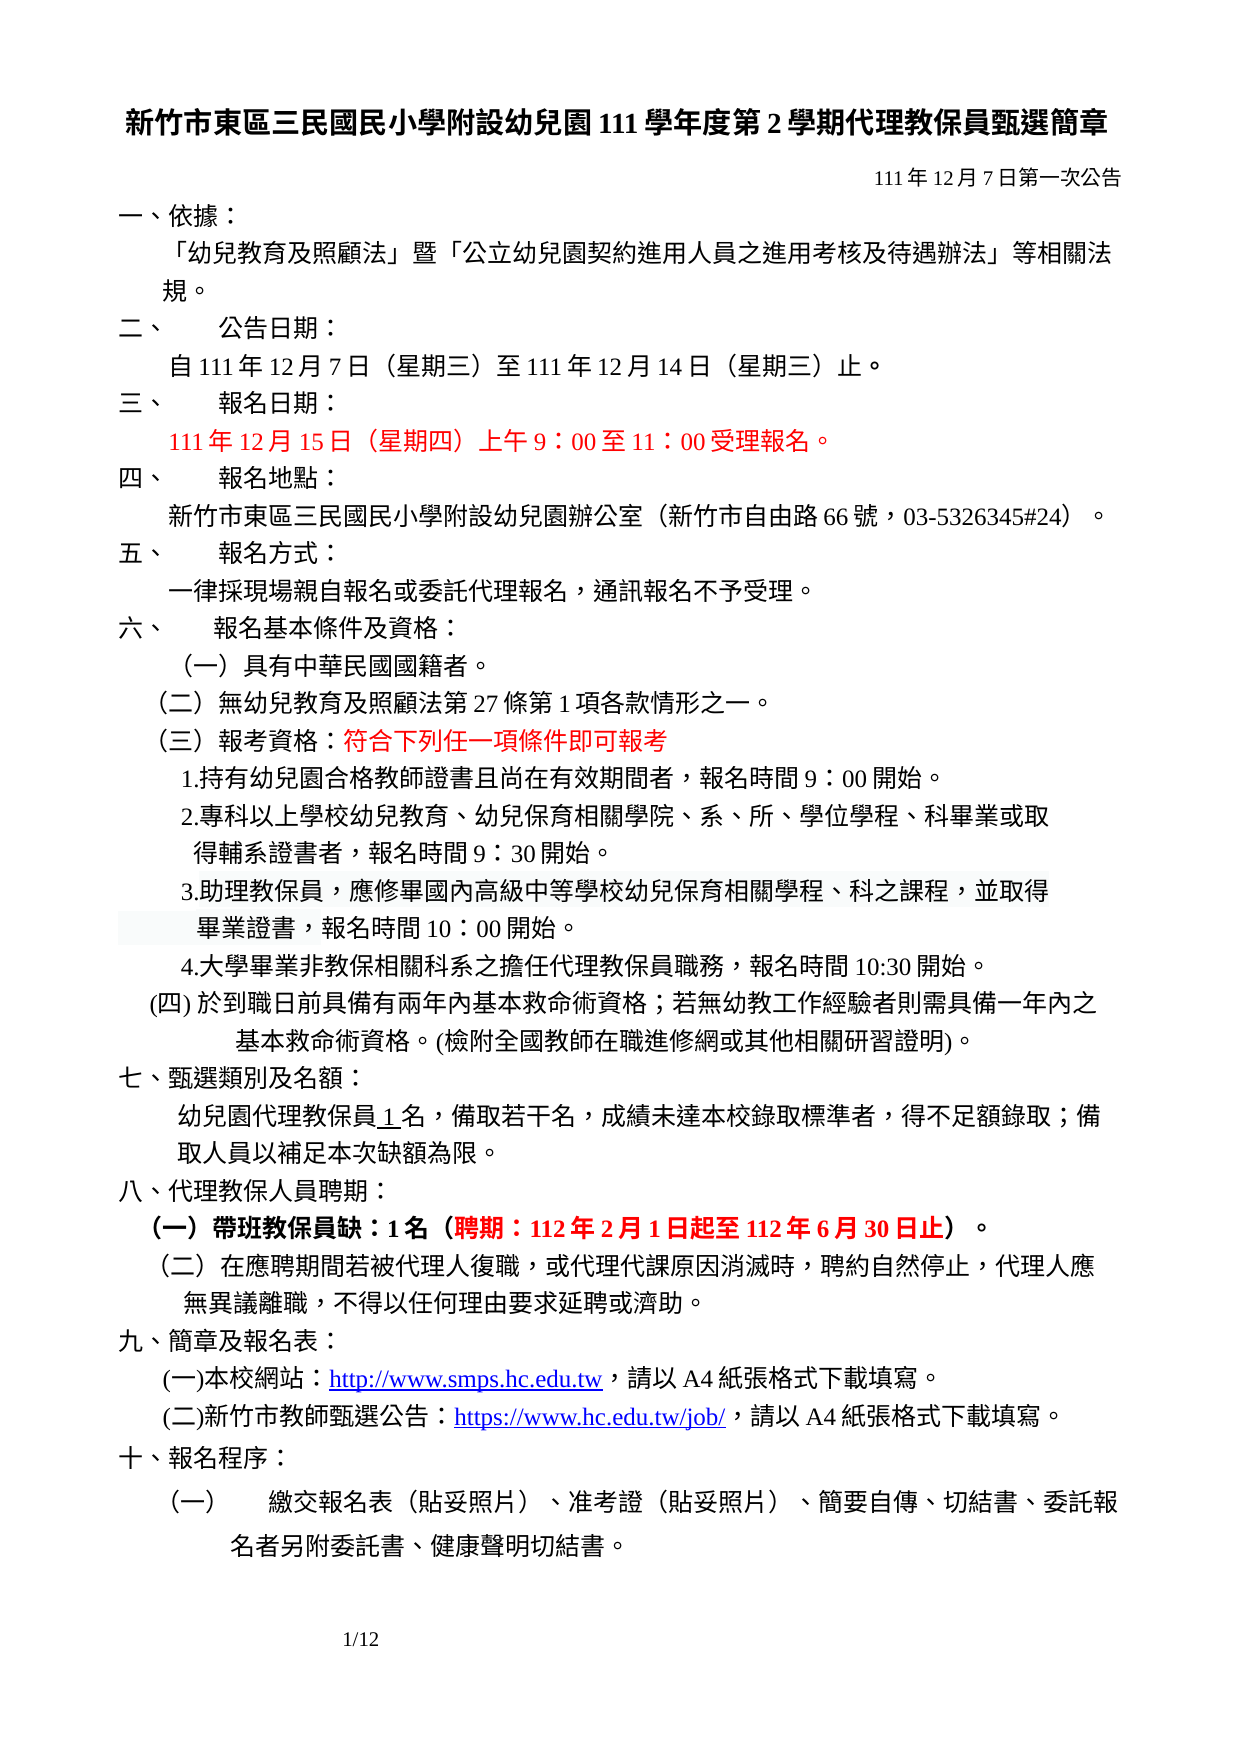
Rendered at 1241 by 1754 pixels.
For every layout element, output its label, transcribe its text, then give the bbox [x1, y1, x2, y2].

text 新竹市東區三民國民小學附設幼兒園111學年度第2學期代理教保員甄選簡章 [118, 83, 1122, 158]
text （二）無幼兒教育及照顧法第27條第1項各款情形之一。 [118, 683, 1122, 720]
list 報名日期： [118, 383, 1122, 420]
text 一、依據： [118, 195, 1122, 233]
text （一）帶班教保員缺：1名（聘期：112年2月1日起至112年6月30日止）。 [118, 1208, 1122, 1245]
text 幼兒園代理教保員 1 名，備取若干名，成績未達本校錄取標準者，得不足額錄取；備取人員以補足本次缺額為限。 [177, 1095, 1122, 1170]
text 4.大學畢業非教保相關科系之擔任代理教保員職務，報名時間10:30開始。 [118, 945, 1122, 983]
text 1.持有幼兒園合格教師證書且尚在有效期間者，報名時間9：00開始。 [118, 758, 1122, 795]
text 111年12月7日第一次公告 [118, 158, 1122, 195]
text 八、代理教保人員聘期： [118, 1170, 1122, 1208]
text 七、甄選類別及名額： [118, 1058, 1122, 1095]
text 新竹市東區三民國民小學附設幼兒園辦公室（新竹市自由路66號，03-5326345#24）。 [168, 495, 1122, 533]
text 一律採現場親自報名或委託代理報名，通訊報名不予受理。 [118, 570, 1122, 608]
text (二)新竹市教師甄選公告：https://www.hc.edu.tw/job/，請以A4紙張格式下載填寫。 [162, 1395, 1122, 1433]
text （二）在應聘期間若被代理人復職，或代理代課原因消滅時，聘約自然停止，代理人應 [133, 1245, 1122, 1283]
text 111年12月15日（星期四）上午9：00至11：00受理報名。 [168, 420, 1122, 458]
text 得輔系證書者，報名時間9：30開始。 [118, 833, 1122, 870]
list 繳交報名表（貼妥照片）、准考證（貼妥照片）、簡要自傳、切結書、委託報名者另附委託書、健康聲明切結書。 [156, 1477, 1122, 1564]
list 公告日期： [118, 308, 1122, 345]
text （一）具有中華民國國籍者。 [168, 645, 1122, 683]
text 2.專科以上學校幼兒教育、幼兒保育相關學院、系、所、學位學程、科畢業或取 [118, 795, 1122, 833]
text 3.助理教保員，應修畢國內高級中等學校幼兒保育相關學程、科之課程，並取得 [118, 870, 1122, 908]
text 九、簡章及報名表： [118, 1320, 1122, 1358]
text 自111年12月7日（星期三）至111年12月14日（星期三）止。 [118, 345, 1122, 383]
list 報名方式： [118, 533, 1122, 570]
text (一)本校網站：http://www.smps.hc.edu.tw，請以A4紙張格式下載填寫。 [118, 1358, 1122, 1395]
list 報名地點： [118, 458, 1122, 495]
list 報名基本條件及資格： [118, 608, 1122, 645]
text (四) 於到職日前具備有兩年內基本救命術資格；若無幼教工作經驗者則需具備一年內之基本救命術資格。(檢附全國教師在職進修網或其他相關研習證明)。 [118, 983, 1122, 1058]
text （三）報考資格：符合下列任一項條件即可報考 [118, 720, 1122, 758]
text 無異議離職，不得以任何理由要求延聘或濟助。 [133, 1283, 1122, 1320]
text 十、報名程序： [118, 1433, 1122, 1477]
text 畢業證書，報名時間10：00開始。 [118, 908, 1122, 945]
text 「幼兒教育及照顧法」暨「公立幼兒園契約進用人員之進用考核及待遇辦法」等相關法規。 [162, 233, 1122, 308]
